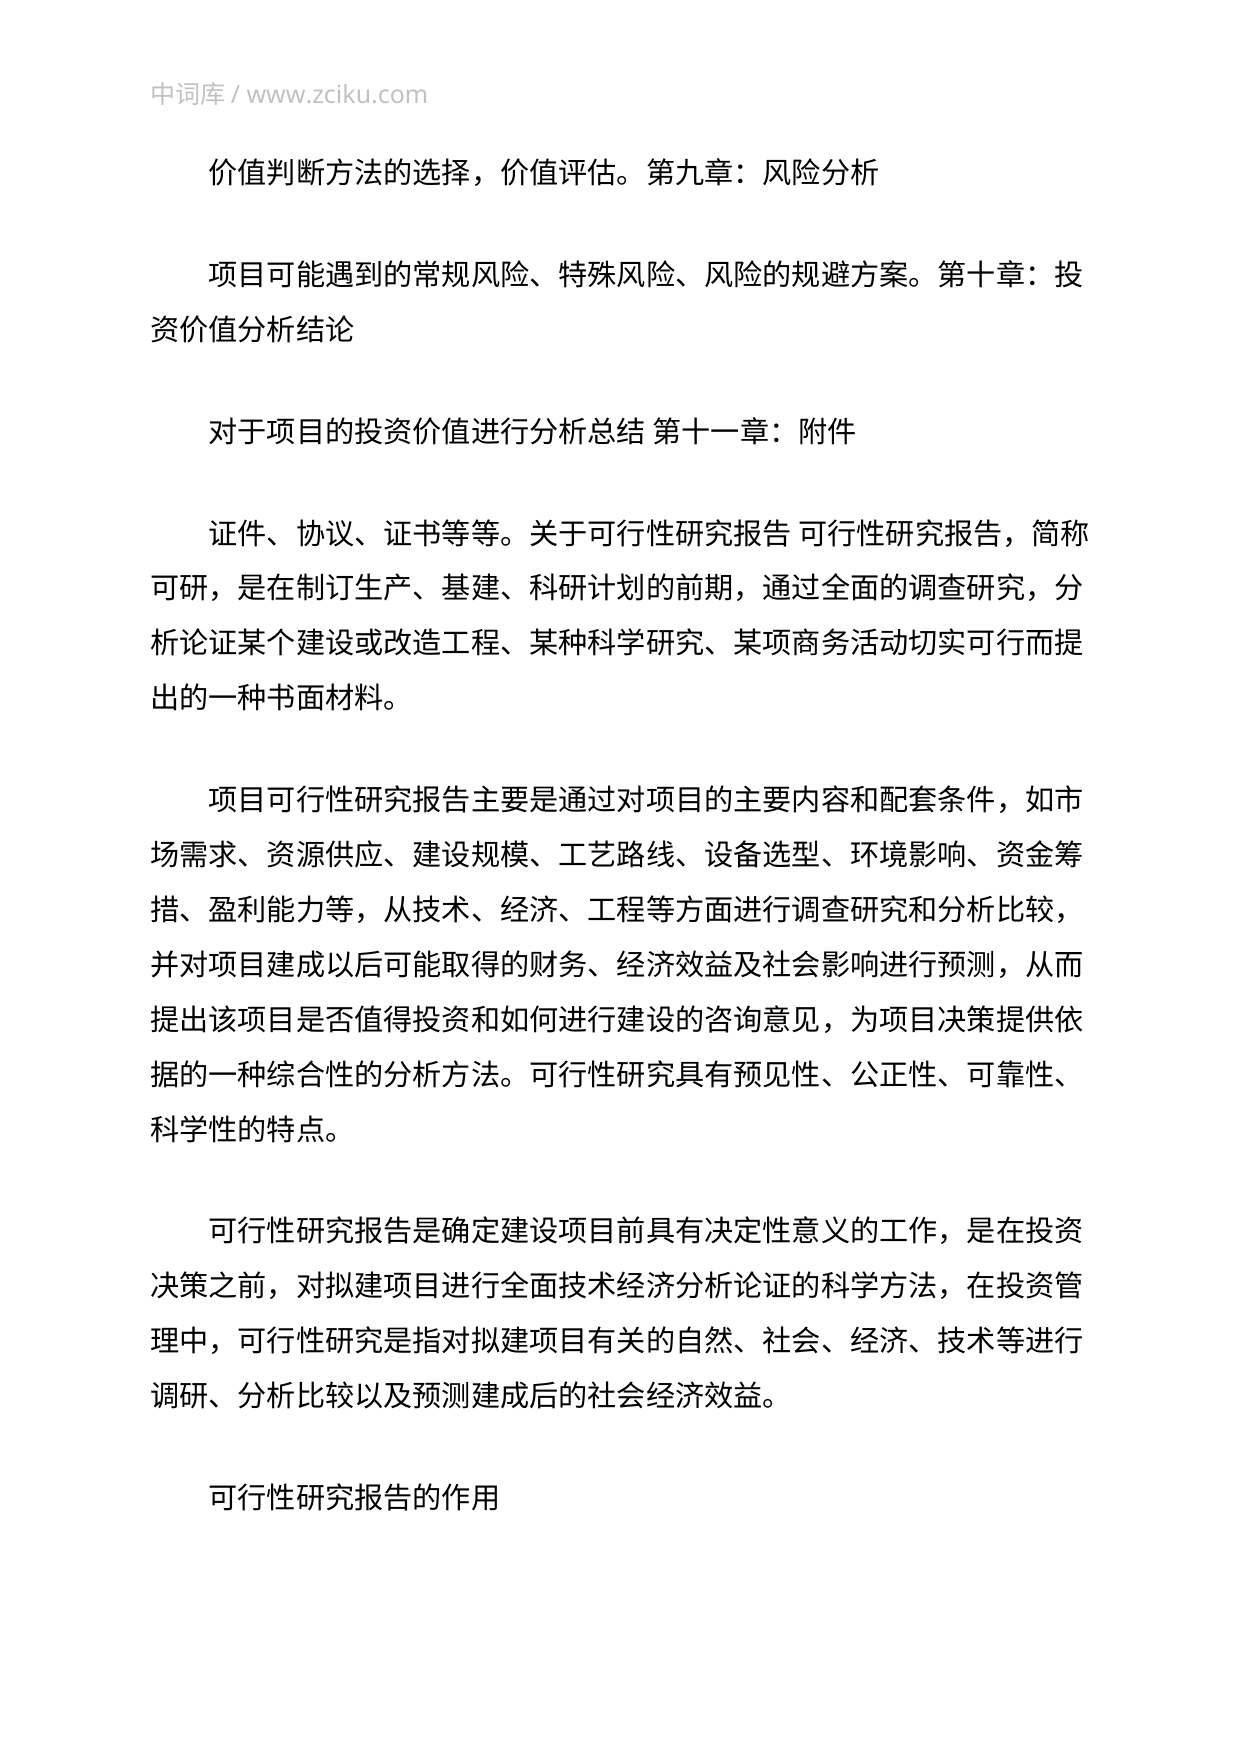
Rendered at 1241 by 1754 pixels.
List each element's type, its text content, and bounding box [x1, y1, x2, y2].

text 可行性研究报告的作用 [150, 1474, 1090, 1517]
text 价值判断方法的选择，价值评估。第九章：风险分析 [150, 150, 1090, 192]
text 项目可行性研究报告主要是通过对项目的主要内容和配套条件，如市场需求、资源供应、建设规模、工艺路线、设备选型、环境影响、资金筹措、盈利能力等，从技术、经济、工程等方面进行调查研究和分析比较，并对项目建成以后可能取得的财务、经济效益及社会影响进行预测，从而提出该项目是否值得投资和如何进行建设的咨询意见，为项目决策提供依据的一种综合性的分析方法。可行性研究具有预见性、公正性、可靠性、科学性的特点。 [150, 777, 1090, 1148]
text 对于项目的投资价值进行分析总结 第十一章：附件 [150, 408, 1090, 451]
text 证件、协议、证书等等。关于可行性研究报告 可行性研究报告，简称可研，是在制订生产、基建、科研计划的前期，通过全面的调查研究，分析论证某个建设或改造工程、某种科学研究、某项商务活动切实可行而提出的一种书面材料。 [150, 510, 1090, 717]
text 项目可能遇到的常规风险、特殊风险、风险的规避方案。第十章：投资价值分析结论 [150, 252, 1090, 349]
text 可行性研究报告是确定建设项目前具有决定性意义的工作，是在投资决策之前，对拟建项目进行全面技术经济分析论证的科学方法，在投资管理中，可行性研究是指对拟建项目有关的自然、社会、经济、技术等进行调研、分析比较以及预测建成后的社会经济效益。 [150, 1208, 1090, 1415]
